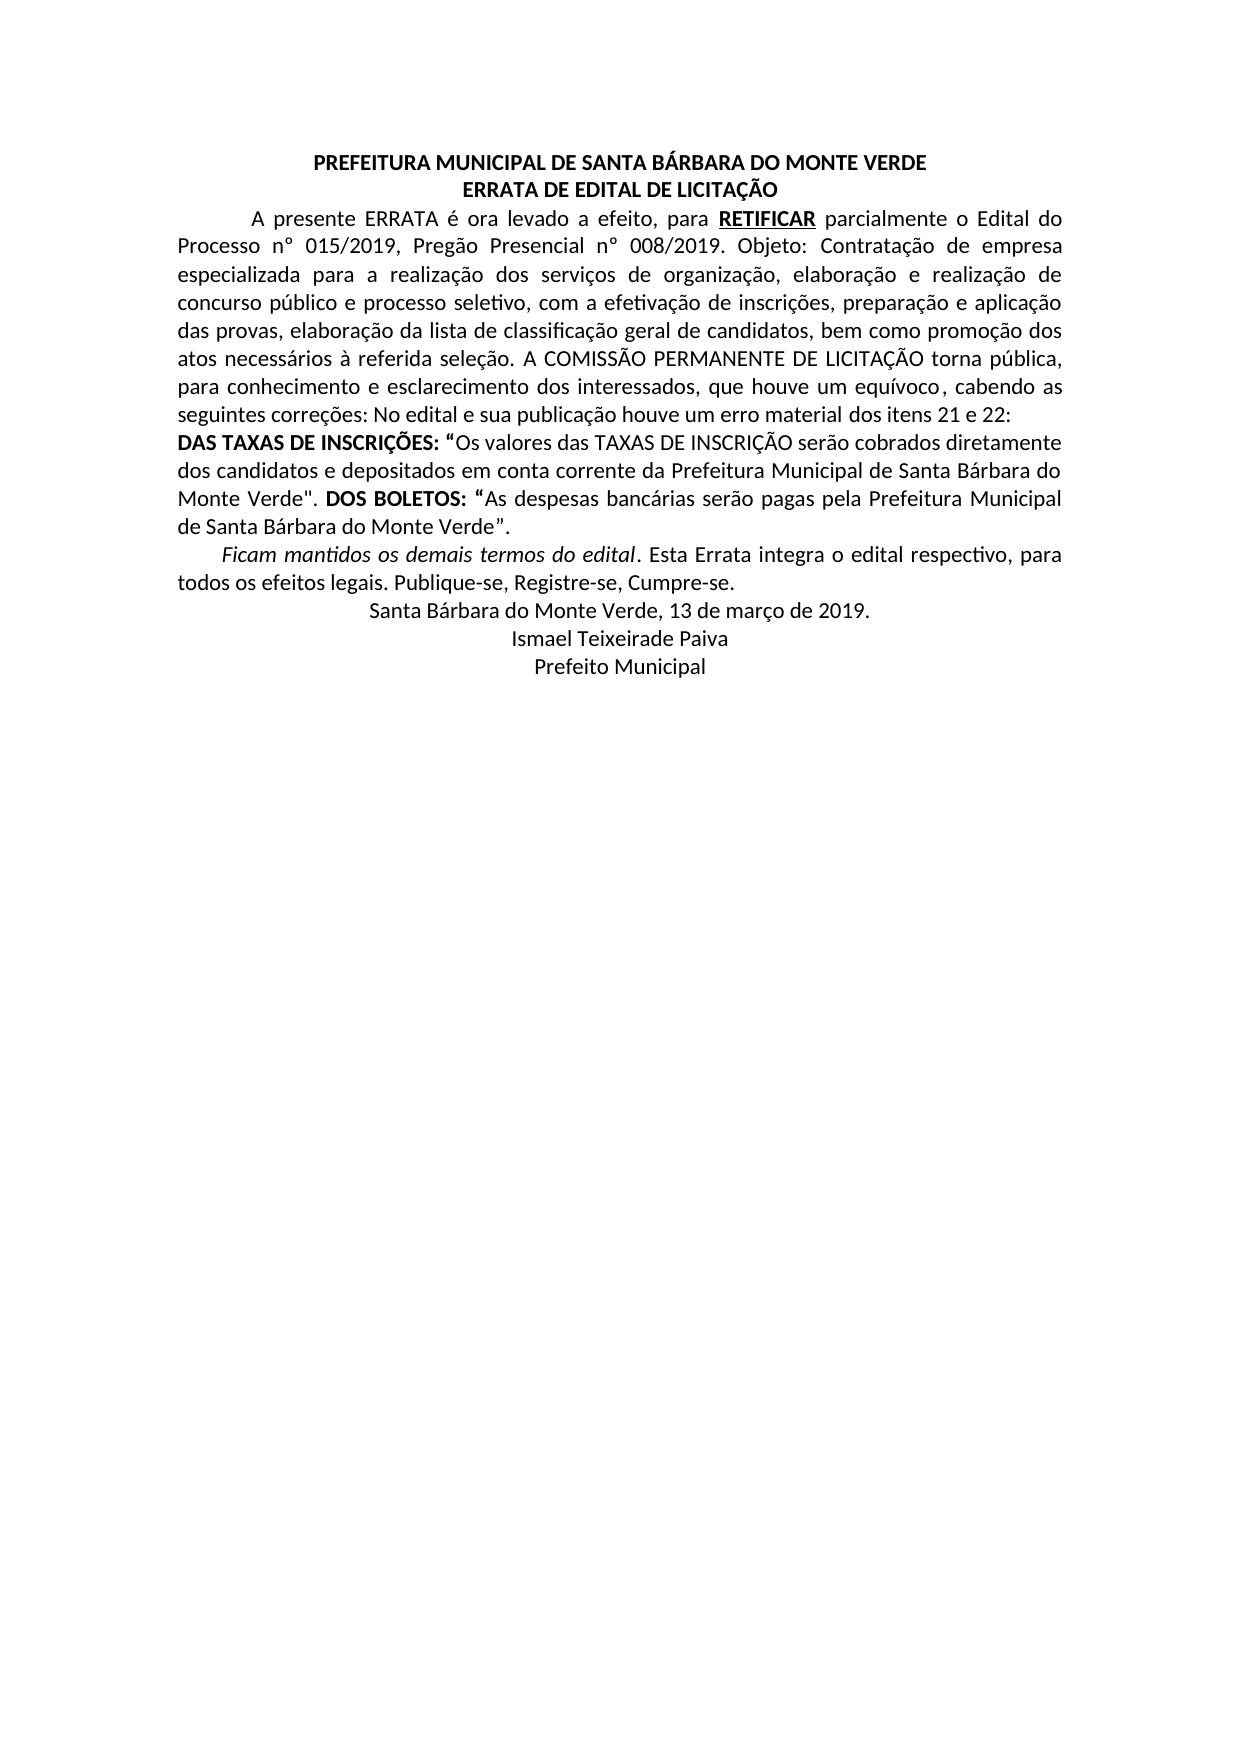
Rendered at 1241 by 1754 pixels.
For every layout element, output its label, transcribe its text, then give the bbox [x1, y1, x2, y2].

text A presente ERRATA é ora levado a efeito, para RETIFICAR parcialmente o Edital do Processo nº 015/2019, Pregão Presencial nº 008/2019. Objeto: Contratação de empresa especializada para a realização dos serviços de organização, elaboração e realização de concurso público e processo seletivo, com a efetivação de inscrições, preparação e aplicação das provas, elaboração da lista de classificação geral de candidatos, bem como promoção dos atos necessários à referida seleção. A COMISSÃO PERMANENTE DE LICITAÇÃO torna pública, para conhecimento e esclarecimento dos interessados, que houve um equívoco, cabendo as seguintes correções: No edital e sua publicação houve um erro material dos itens 21 e 22: [177, 204, 1063, 428]
text Ficam mantidos os demais termos do edital. Esta Errata integra o edital respectivo, para todos os efeitos legais. Publique-se, Registre-se, Cumpre-se. [177, 540, 1063, 596]
text PREFEITURA MUNICIPAL DE SANTA BÁRBARA DO MONTE VERDE [177, 148, 1063, 176]
text ERRATA DE EDITAL DE LICITAÇÃO [177, 176, 1063, 204]
text Prefeito Municipal [177, 652, 1063, 680]
text DAS TAXAS DE INSCRIÇÕES: “Os valores das TAXAS DE INSCRIÇÃO serão cobrados diretamente dos candidatos e depositados em conta corrente da Prefeitura Municipal de Santa Bárbara do Monte Verde". DOS BOLETOS: “As despesas bancárias serão pagas pela Prefeitura Municipal de Santa Bárbara do Monte Verde”. [177, 428, 1063, 540]
text Ismael Teixeirade Paiva [177, 624, 1063, 652]
text Santa Bárbara do Monte Verde, 13 de março de 2019. [177, 596, 1063, 624]
